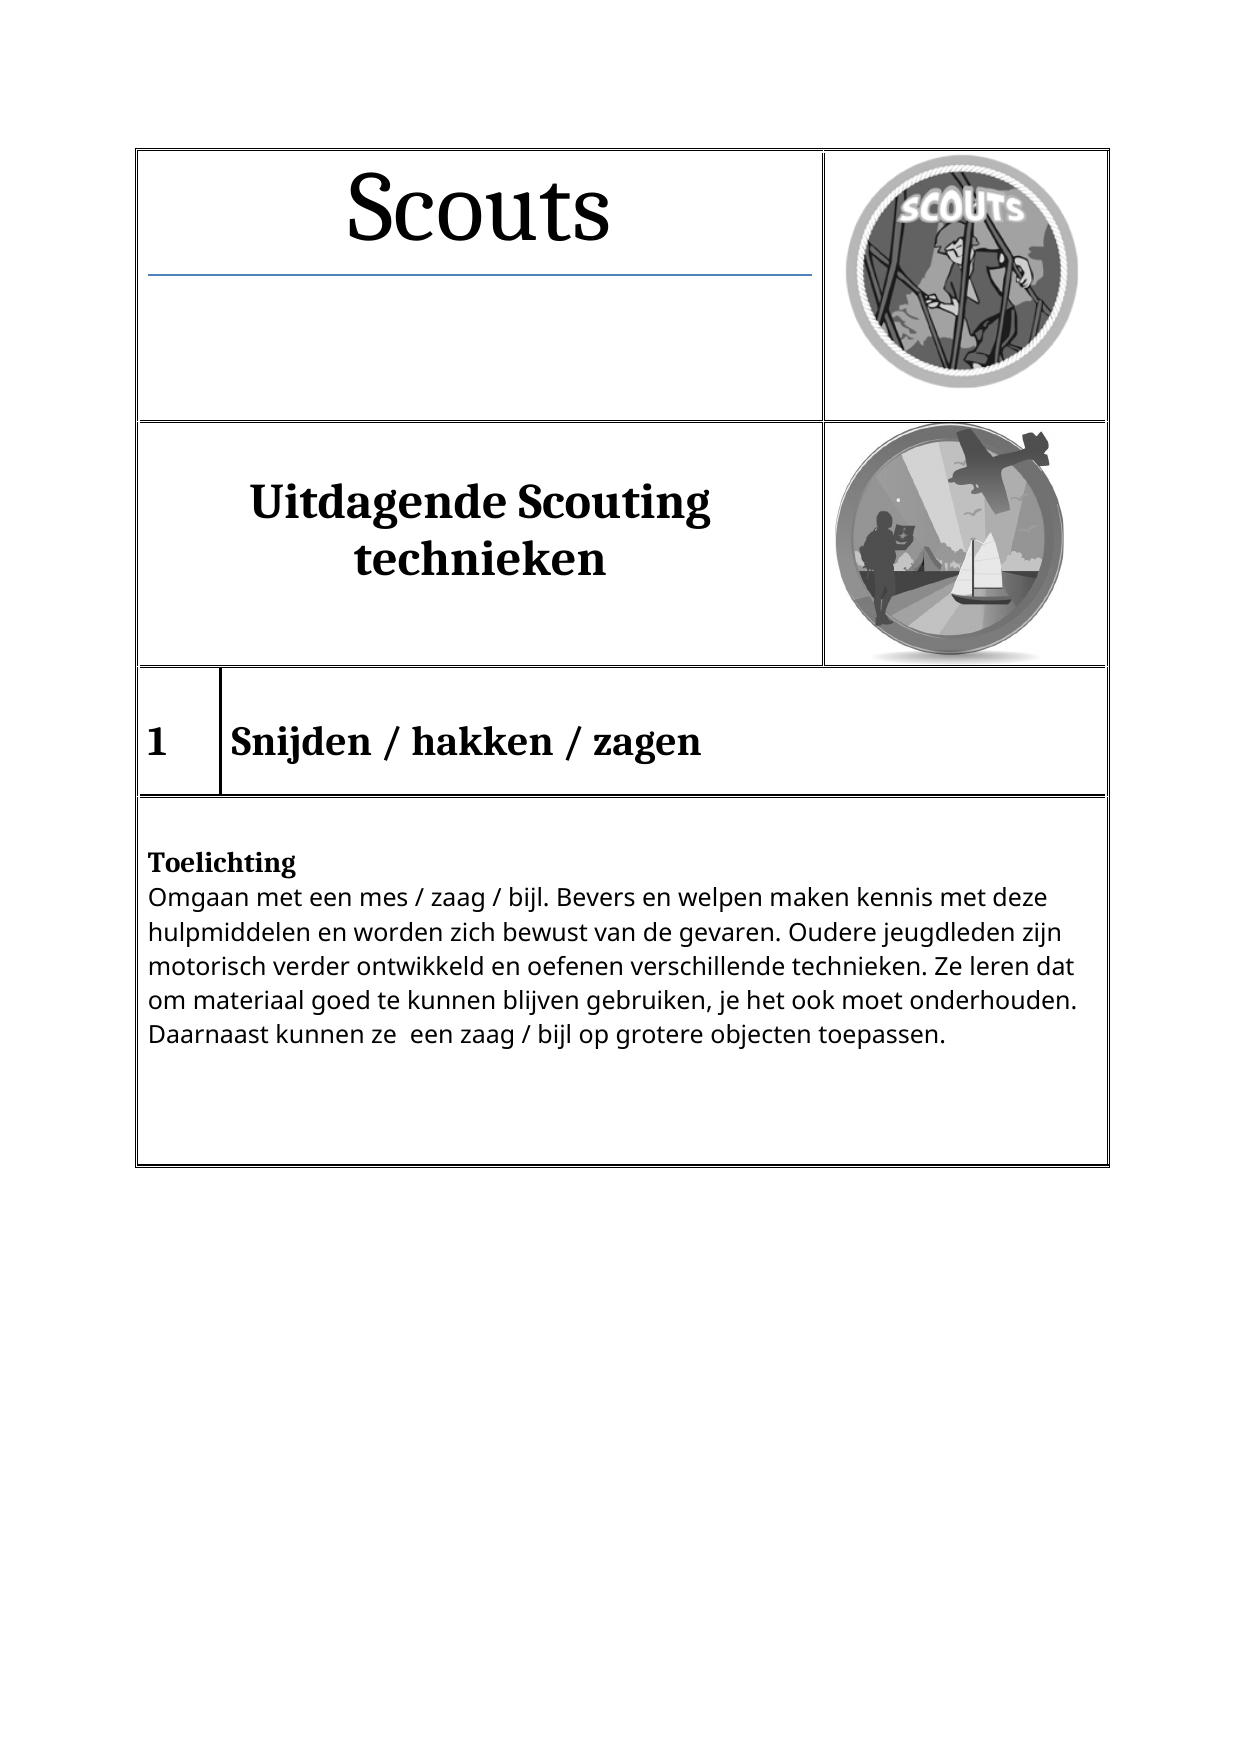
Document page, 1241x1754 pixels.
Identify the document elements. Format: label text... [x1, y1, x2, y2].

table_cell Uitdagende Scouting technieken [136, 420, 824, 664]
table_cell Toelichting Omgaan met een mes / zaag / bijl. Bevers en welpen maken kennis met deze hulpmiddelen en worden zich bewust van de gevaren. Oudere jeugdleden zijn motorisch verder ontwikkeld en oefenen verschillende technieken. Ze leren dat om materiaal goed te kunnen blijven gebruiken, je het ook moet onderhouden. Daarnaast kunnen ze een zaag / bijl op grotere objecten toepassen. [138, 794, 1107, 1164]
table_cell [824, 420, 1108, 664]
picture [835, 423, 1064, 665]
table_cell Snijden / hakken / zagen [222, 665, 1107, 794]
table_header Scouts [138, 151, 824, 420]
table_cell 1 [138, 665, 219, 794]
table_header [824, 151, 1107, 420]
